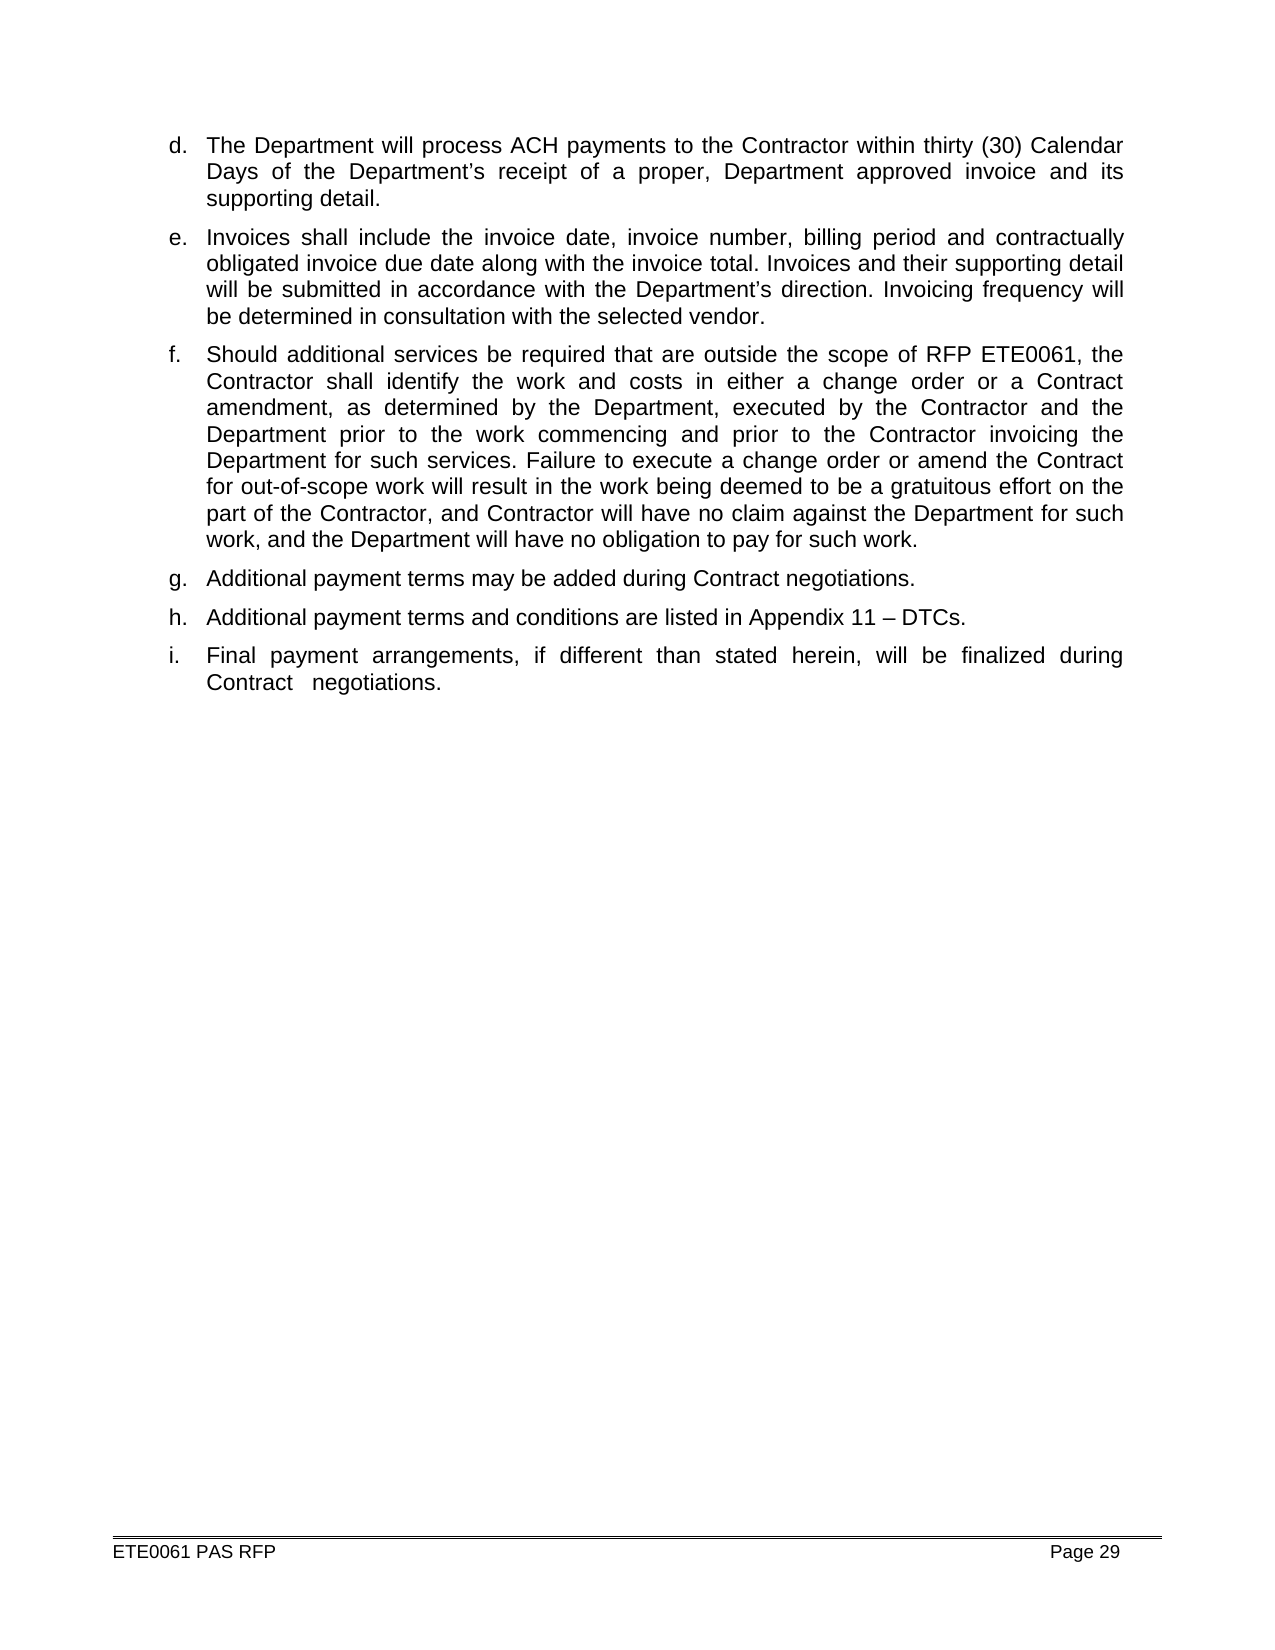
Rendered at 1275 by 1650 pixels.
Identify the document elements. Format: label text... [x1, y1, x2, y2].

text g. Additional payment terms may be added during Contract negotiations. [169, 565, 1125, 591]
text d. The Department will process ACH payments to the Contractor within thirty (30) Calendar Days of the Department’s receipt of a proper, Department approved invoice and its supporting detail. [169, 132, 1125, 211]
text e. Invoices shall include the invoice date, invoice number, billing period and contractually obligated invoice due date along with the invoice total. Invoices and their supporting detail will be submitted in accordance with the Department’s direction. Invoicing frequency will be determined in consultation with the selected vendor. [169, 223, 1125, 329]
text i. Final payment arrangements, if different than stated herein, will be finalized during Contract negotiations. [169, 642, 1125, 695]
text f. Should additional services be required that are outside the scope of RFP ETE0061, the Contractor shall identify the work and costs in either a change order or a Contract amendment, as determined by the Department, executed by the Contractor and the Department prior to the work commencing and prior to the Contractor invoicing the Department for such services. Failure to execute a change order or amend the Contract for out-of-scope work will result in the work being deemed to be a gratuitous effort on the part of the Contractor, and Contractor will have no claim against the Department for such work, and the Department will have no obligation to pay for such work. [169, 341, 1125, 552]
text h. Additional payment terms and conditions are listed in Appendix 11 – DTCs. [169, 604, 1125, 630]
